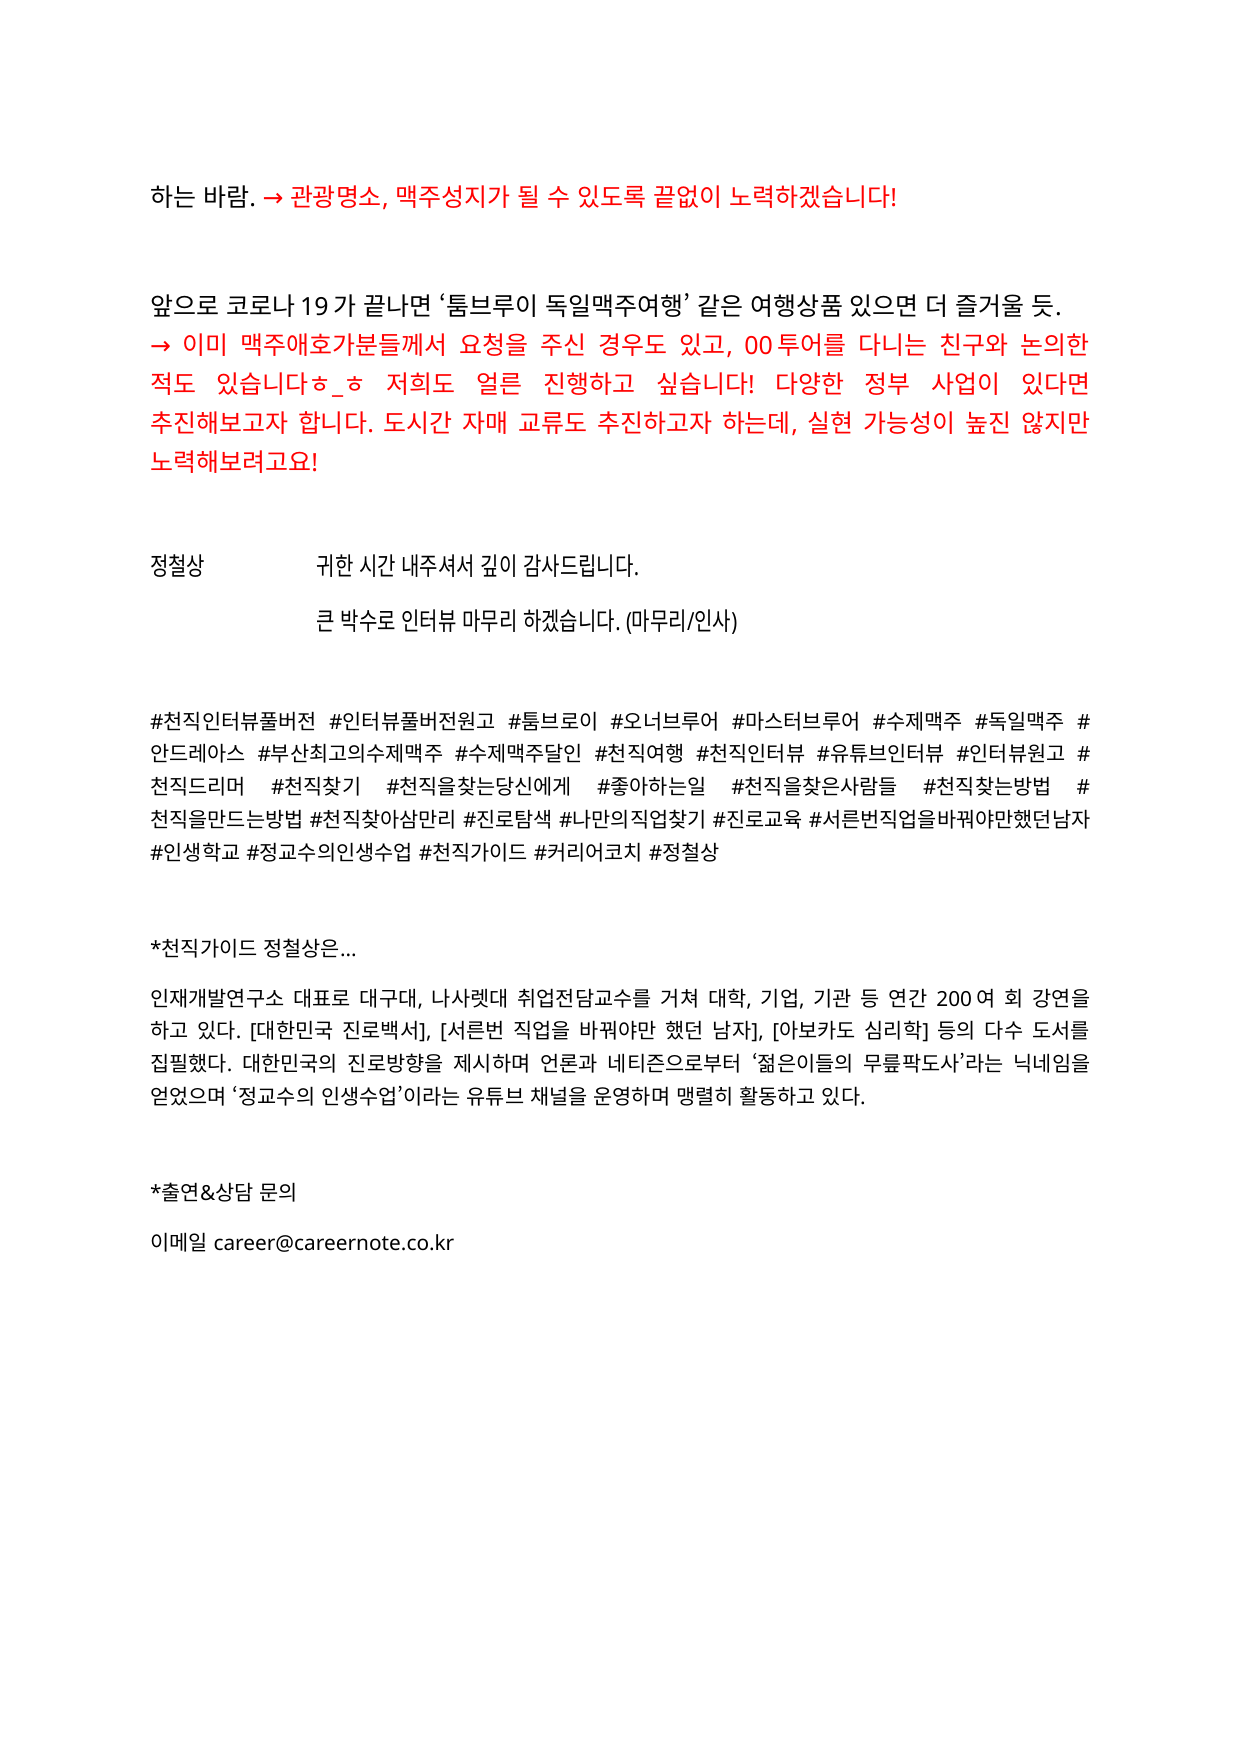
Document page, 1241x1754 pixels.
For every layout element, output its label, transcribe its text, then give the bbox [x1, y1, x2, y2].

text 인재개발연구소 대표로 대구대, 나사렛대 취업전담교수를 거쳐 대학, 기업, 기관 등 연간 200여 회 강연을 하고 있다. [대한민국 진로백서], [서른번 직업을 바꿔야만 했던 남자], [아보카도 심리학] 등의 다수 도서를 집필했다. 대한민국의 진로방향을 제시하며 언론과 네티즌으로부터 ‘젊은이들의 무릎팍도사’라는 닉네임을 얻었으며 ‘정교수의 인생수업’이라는 유튜브 채널을 운영하며 맹렬히 활동하고 있다. [150, 982, 1090, 1110]
text 정철상 귀한 시간 내주셔서 깊이 감사드립니다. [150, 546, 1090, 582]
text *출연&상담 문의 [150, 1177, 1090, 1207]
text *천직가이드 정철상은... [150, 932, 1090, 963]
text #천직인터뷰풀버전 #인터뷰풀버전원고 #툼브로이 #오너브루어 #마스터브루어 #수제맥주 #독일맥주 #안드레아스 #부산최고의수제맥주 #수제맥주달인 #천직여행 #천직인터뷰 #유튜브인터뷰 #인터뷰원고 #천직드리머 #천직찾기 #천직을찾는당신에게 #좋아하는일 #천직을찾은사람들 #천직찾는방법 #천직을만드는방법 #천직찾아삼만리 #진로탐색 #나만의직업찾기 #진로교육 #서른번직업을바꿔야만했던남자 #인생학교 #정교수의인생수업 #천직가이드 #커리어코치 #정철상 [150, 705, 1090, 866]
text 앞으로 코로나19가 끝나면 ‘툼브루이 독일맥주여행’ 같은 여행상품 있으면 더 즐거울 듯. → 이미 맥주애호가분들께서 요청을 주신 경우도 있고, 00투어를 다니는 친구와 논의한 적도 있습니다ㅎ_ㅎ 저희도 얼른 진행하고 싶습니다! 다양한 정부 사업이 있다면 추진해보고자 합니다. 도시간 자매 교류도 추진하고자 하는데, 실현 가능성이 높진 않지만 노력해보려고요! [150, 286, 1090, 479]
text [150, 177, 1090, 213]
text 이메일 career@careernote.co.kr [150, 1226, 1090, 1256]
text 큰 박수로 인터뷰 마무리 하겠습니다. (마무리/인사) [150, 602, 1090, 638]
